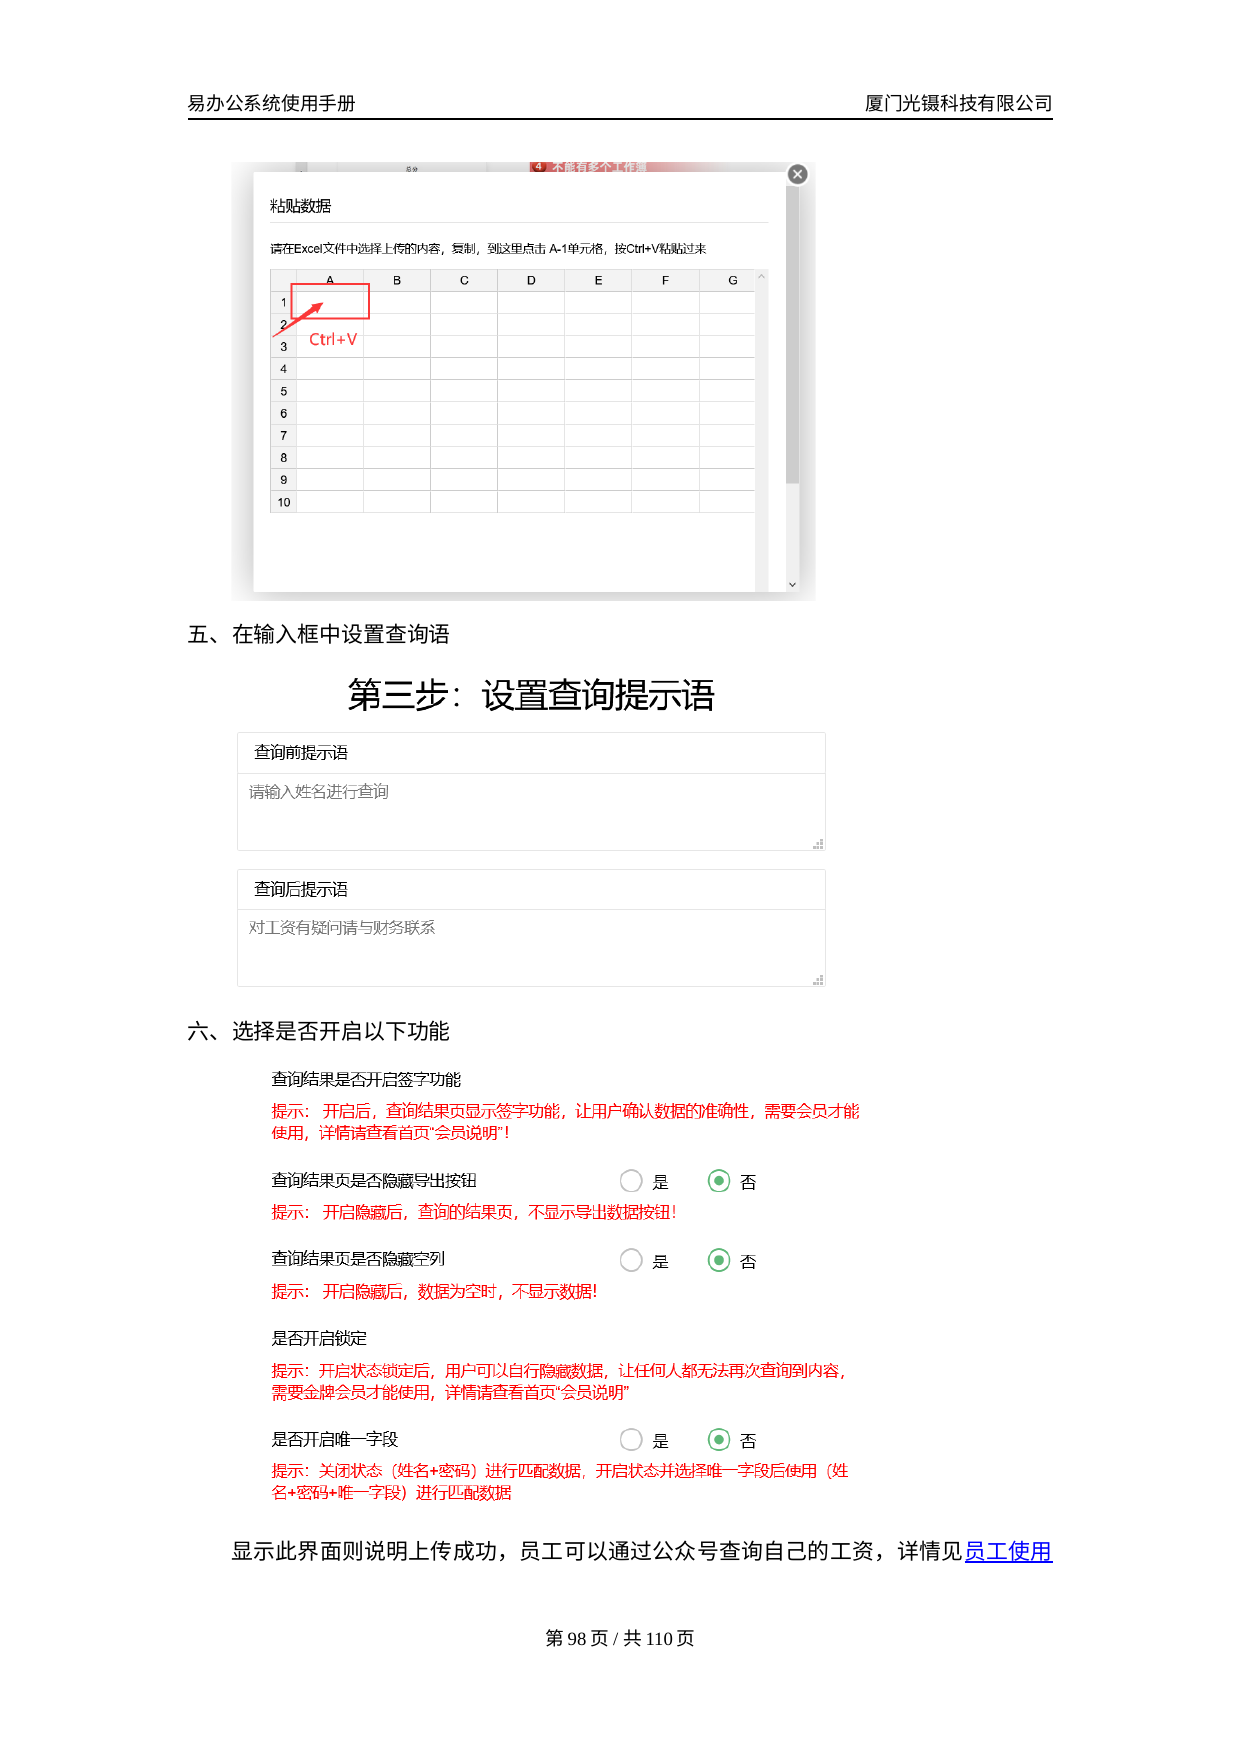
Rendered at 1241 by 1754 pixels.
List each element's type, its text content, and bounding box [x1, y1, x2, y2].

list 在输入框中设置查询语 [187, 617, 1053, 649]
picture [231, 162, 816, 601]
list 选择是否开启以下功能 [187, 1013, 1053, 1046]
picture [187, 649, 912, 1002]
picture [231, 1045, 937, 1531]
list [231, 1533, 1053, 1566]
